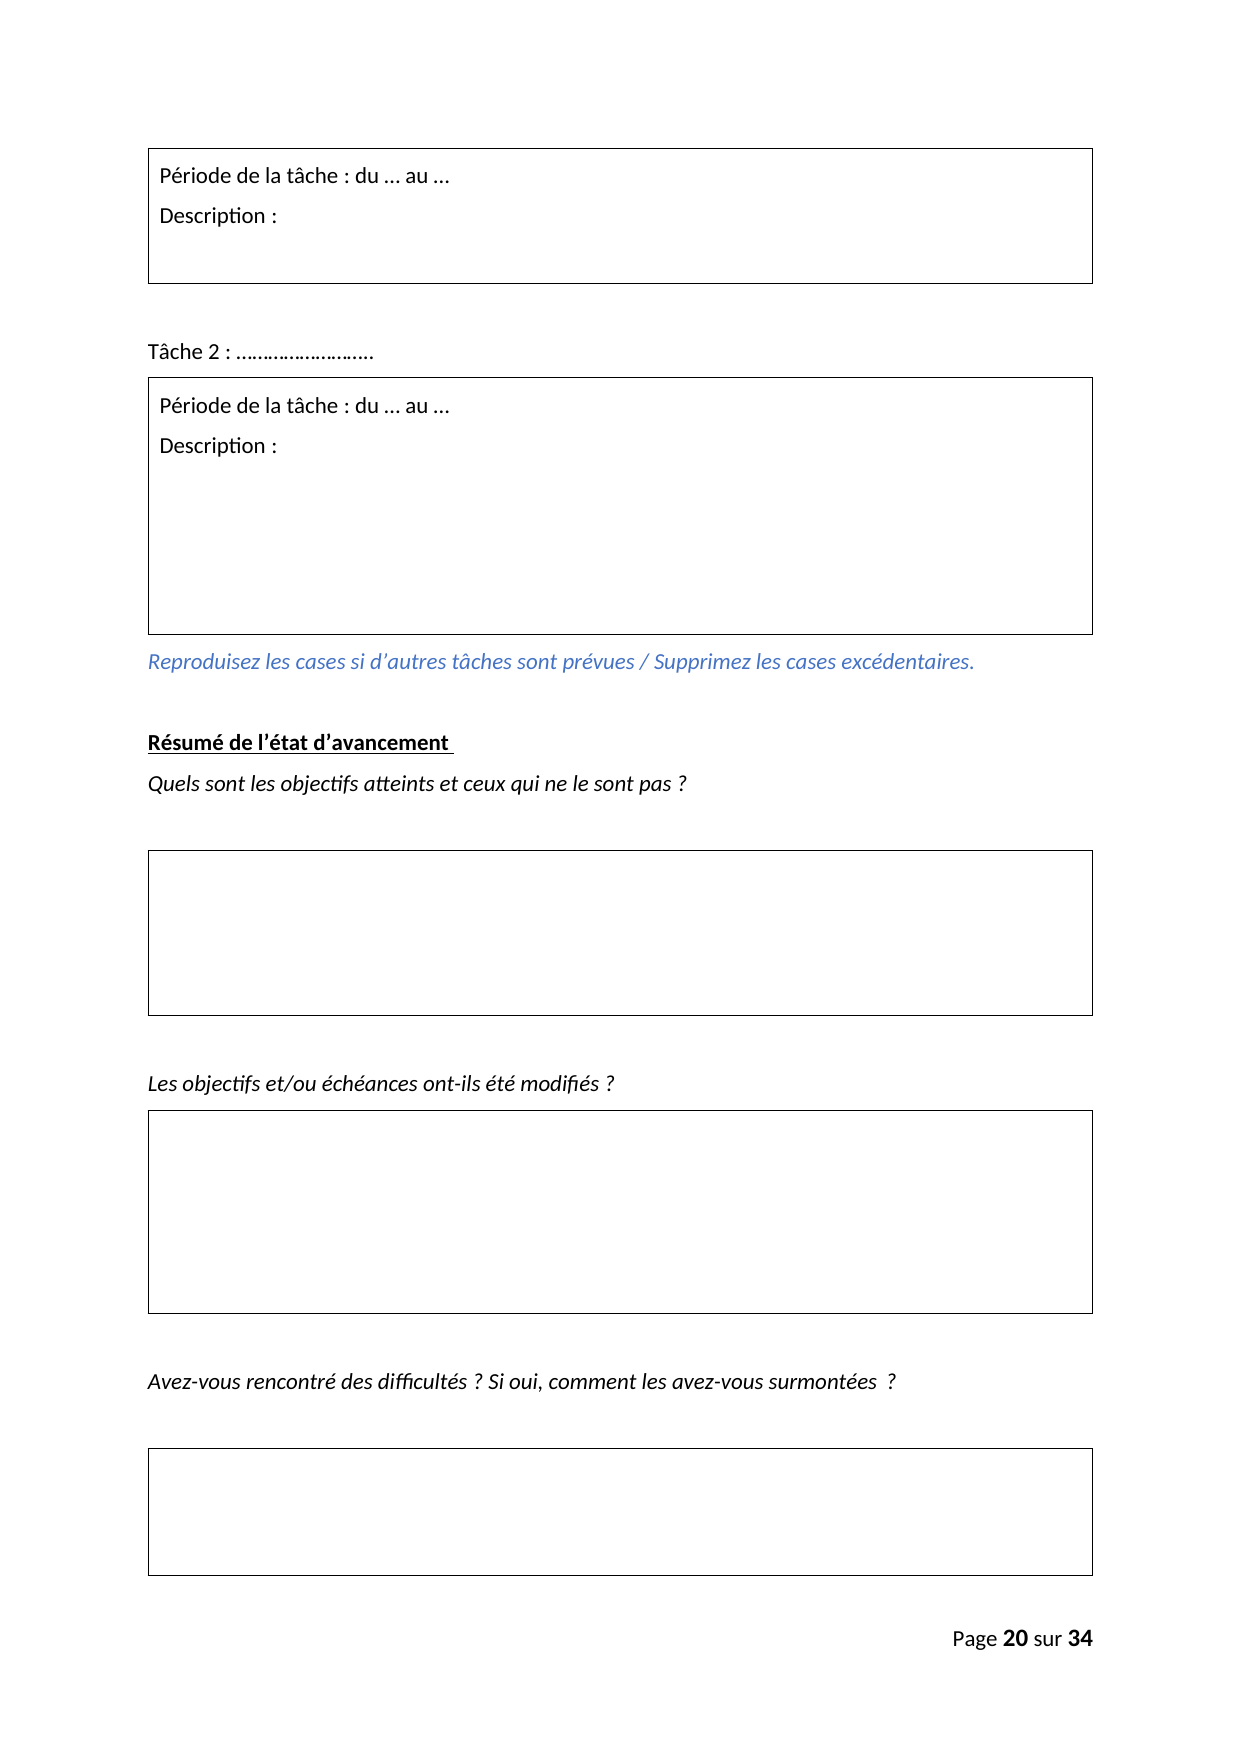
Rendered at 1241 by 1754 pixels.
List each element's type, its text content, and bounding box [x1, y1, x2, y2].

text Avez-vous rencontré des difficultés ? Si oui, comment les avez-vous surmontées ? [148, 1367, 1093, 1395]
table_header Période de la tâche : du … au … Description : [149, 378, 1092, 634]
table_header [149, 851, 1092, 1015]
table_header Période de la tâche : du … au … Description : [149, 149, 1092, 283]
text Quels sont les objectifs atteints et ceux qui ne le sont pas ? [148, 769, 1093, 797]
text Résumé de l’état d’avancement [148, 728, 1093, 757]
text Reproduisez les cases si d’autres tâches sont prévues / Supprimez les cases excédentaires. [148, 647, 1093, 676]
text Les objectifs et/ou échéances ont-ils été modifiés ? [148, 1069, 1093, 1097]
table_header [149, 1449, 1092, 1575]
table_header [149, 1111, 1092, 1313]
text Tâche 2 : …………………….. [148, 337, 1093, 365]
